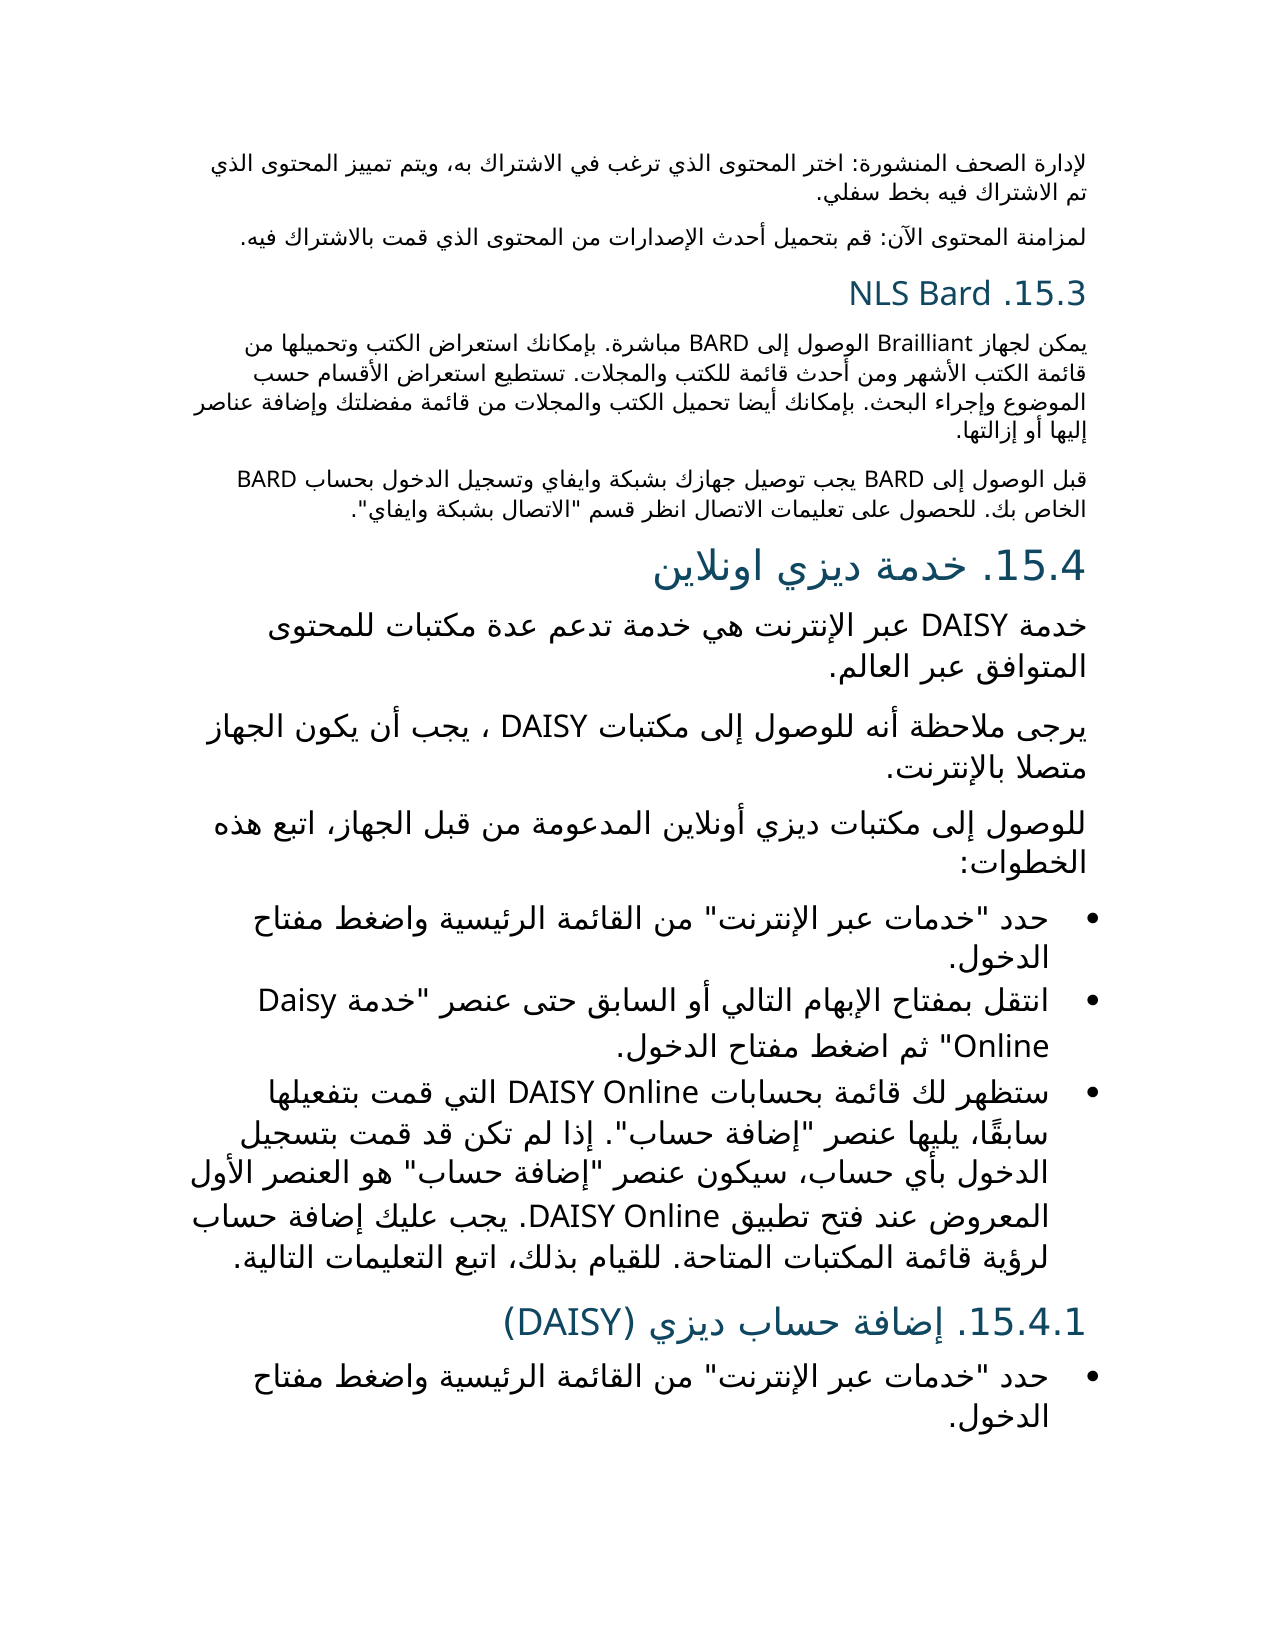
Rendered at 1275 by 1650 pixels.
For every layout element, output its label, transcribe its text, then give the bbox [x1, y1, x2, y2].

text لإدارة الصحف المنشورة: اختر المحتوى الذي ترغب في الاشتراك به، ويتم تمييز المحتوى الذي تم الاشتراك فيه بخط سفلي. [187, 150, 1087, 205]
text لمزامنة المحتوى الآن: قم بتحميل أحدث الإصدارات من المحتوى الذي قمت بالاشتراك فيه. [187, 224, 1087, 251]
list ستظهر لك قائمة بحسابات DAISY Online التي قمت بتفعيلها سابقًا، يليها عنصر "إضافة حساب". إذا لم تكن قد قمت بتسجيل الدخول بأي حساب، سيكون عنصر "إضافة حساب" هو العنصر الأول المعروض عند فتح تطبيق DAISY Online. يجب عليك إضافة حساب لرؤية قائمة المكتبات المتاحة. للقيام بذلك، اتبع التعليمات التالية. [187, 1070, 1087, 1276]
text يرجى ملاحظة أنه للوصول إلى مكتبات DAISY ، يجب أن يكون الجهاز متصلا بالإنترنت. [187, 704, 1087, 786]
text للوصول إلى مكتبات ديزي أونلاين المدعومة من قبل الجهاز، اتبع هذه الخطوات: [187, 805, 1087, 881]
subtitle 15.4. خدمة ديزي اونلاين [187, 542, 1087, 590]
subtitle 15.4.1. إضافة حساب ديزي (DAISY) [187, 1295, 1087, 1346]
list انتقل بمفتاح الإبهام التالي أو السابق حتى عنصر "خدمة Daisy Online" ثم اضغط مفتاح الدخول. [187, 978, 1087, 1067]
text يمكن لجهاز Brailliant الوصول إلى BARD مباشرة. بإمكانك استعراض الكتب وتحميلها من قائمة الكتب الأشهر ومن أحدث قائمة للكتب والمجلات. تستطيع استعراض الأقسام حسب الموضوع وإجراء البحث. بإمكانك أيضا تحميل الكتب والمجلات من قائمة مفضلتك وإضافة عناصر إليها أو إزالتها. [187, 327, 1087, 444]
text قبل الوصول إلى BARD يجب توصيل جهازك بشبكة وايفاي وتسجيل الدخول بحساب BARD الخاص بك. للحصول على تعليمات الاتصال انظر قسم "الاتصال بشبكة وايفاي". [187, 463, 1087, 523]
subtitle 15.3. NLS Bard [187, 269, 1087, 315]
list حدد "خدمات عبر الإنترنت" من القائمة الرئيسية واضغط مفتاح الدخول. [187, 900, 1087, 976]
text خدمة DAISY عبر الإنترنت هي خدمة تدعم عدة مكتبات للمحتوى المتوافق عبر العالم. [187, 603, 1087, 684]
list حدد "خدمات عبر الإنترنت" من القائمة الرئيسية واضغط مفتاح الدخول. [187, 1359, 1087, 1434]
